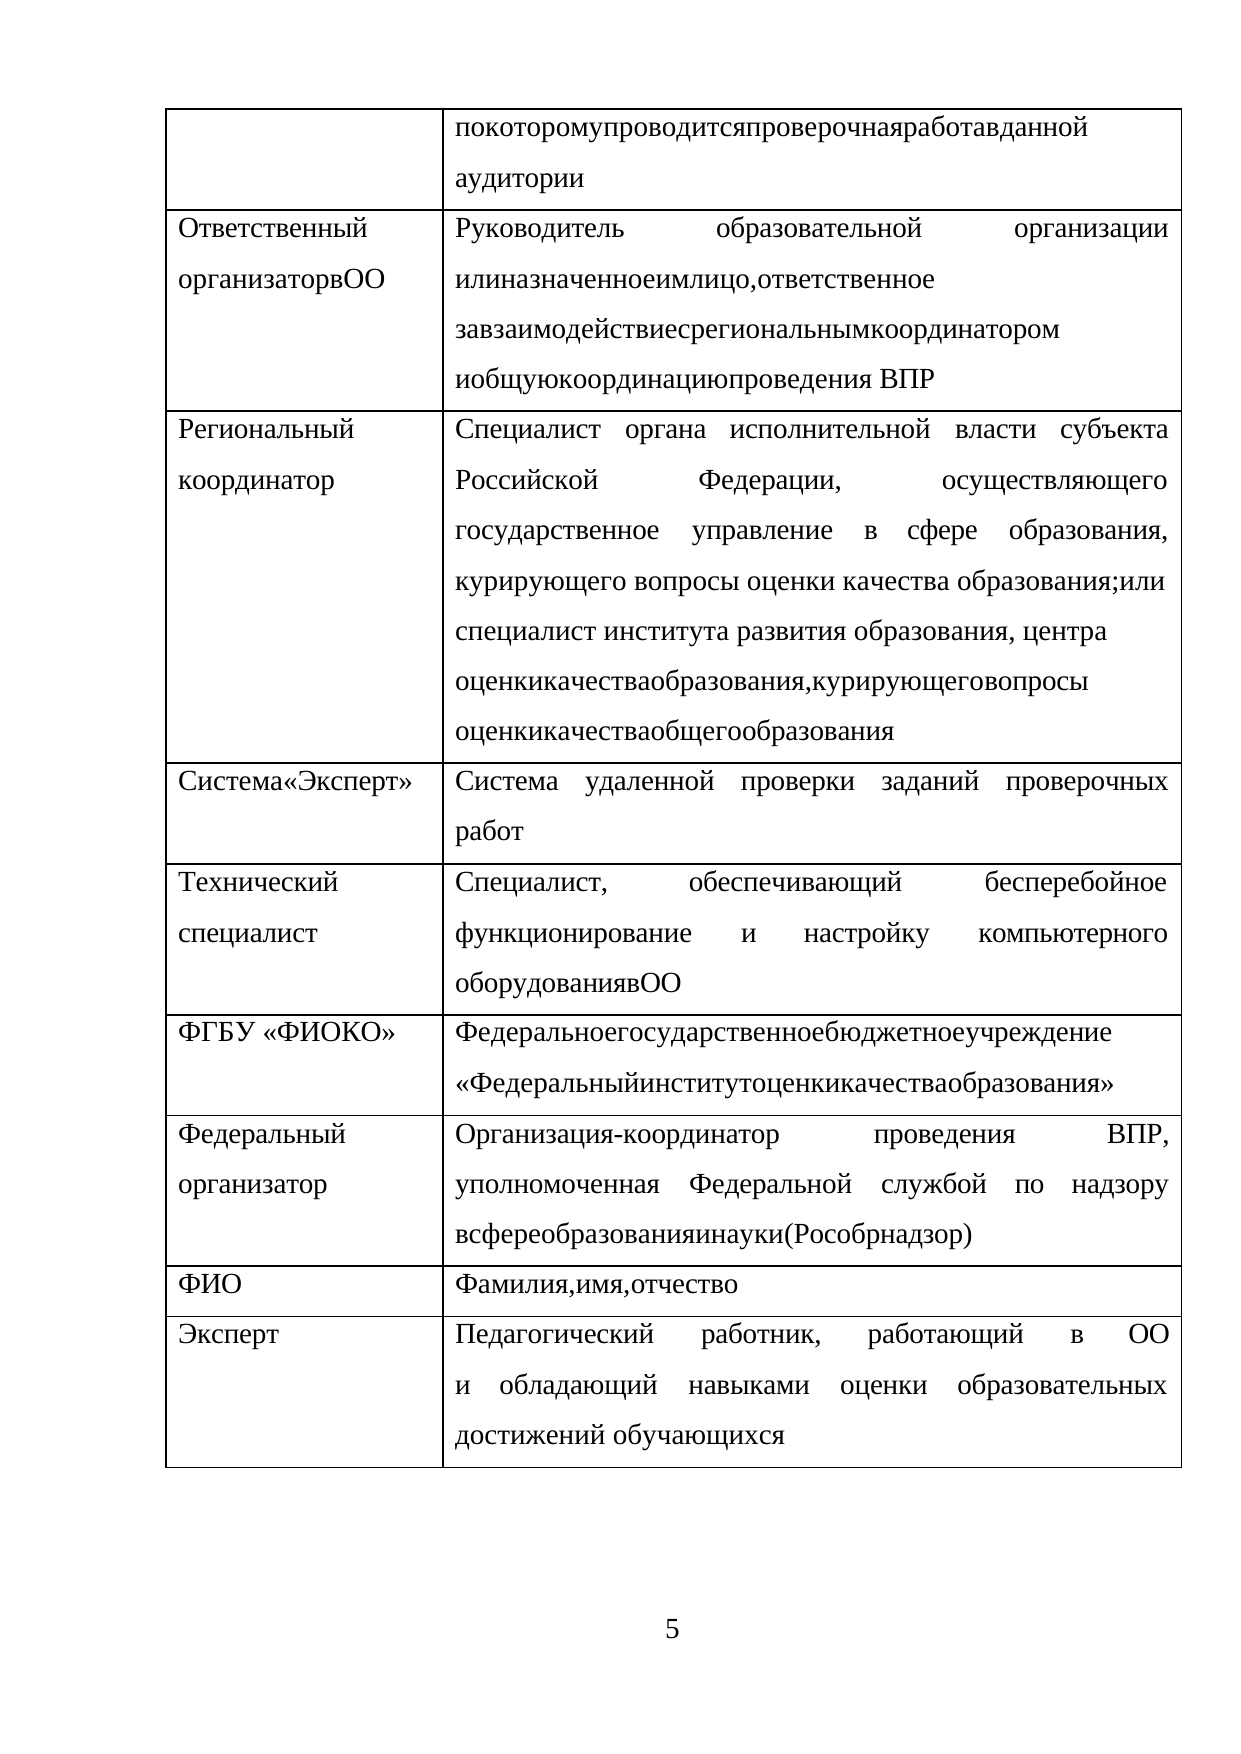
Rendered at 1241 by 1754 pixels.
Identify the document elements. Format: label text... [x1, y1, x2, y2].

table_cell Педагогический работник, работающий в ОО и обладающий навыками оценки образовательных достижений обучающихся [444, 1317, 1181, 1466]
table_cell Организация-координатор проведения ВПР, уполномоченная Федеральной службой по надзору всфереобразованияинауки(Рособрнадзор) [444, 1116, 1181, 1265]
table_cell Эксперт [167, 1317, 442, 1466]
table_cell Региональный координатор [167, 412, 442, 762]
table_cell Федеральный организатор [167, 1116, 442, 1265]
table_cell ФИО [167, 1267, 442, 1316]
table_cell Руководитель образовательной организации илиназначенноеимлицо,ответственное завзаимодействиесрегиональнымкоординатором иобщуюкоординациюпроведения ВПР [444, 211, 1181, 410]
table_cell Фамилия,имя,отчество [444, 1267, 1181, 1316]
table_cell Федеральноегосударственноебюджетноеучреждение «Федеральныйинститутоценкикачестваобразования» [444, 1016, 1181, 1114]
table_cell Технический специалист [167, 865, 442, 1014]
table_header [167, 110, 442, 209]
table_cell ФГБУ «ФИОКО» [167, 1016, 442, 1114]
table_cell Система удаленной проверки заданий проверочных работ [444, 764, 1181, 863]
table_cell Система«Эксперт» [167, 764, 442, 863]
table_header покоторомупроводитсяпроверочнаяработавданной аудитории [444, 110, 1181, 209]
table_cell Ответственный организаторвОО [167, 211, 442, 410]
table_cell Специалист органа исполнительной власти субъекта Российской Федерации, осуществляющего государственное управление в сфере образования, курирующего вопросы оценки качества образования;или специалист института развития образования, центра оценкикачестваобразования,курирующеговопросы оценкикачестваобщегообразования [444, 412, 1181, 762]
table_cell Специалист, обеспечивающий бесперебойное функционирование и настройку компьютерного оборудованиявОО [444, 865, 1181, 1014]
